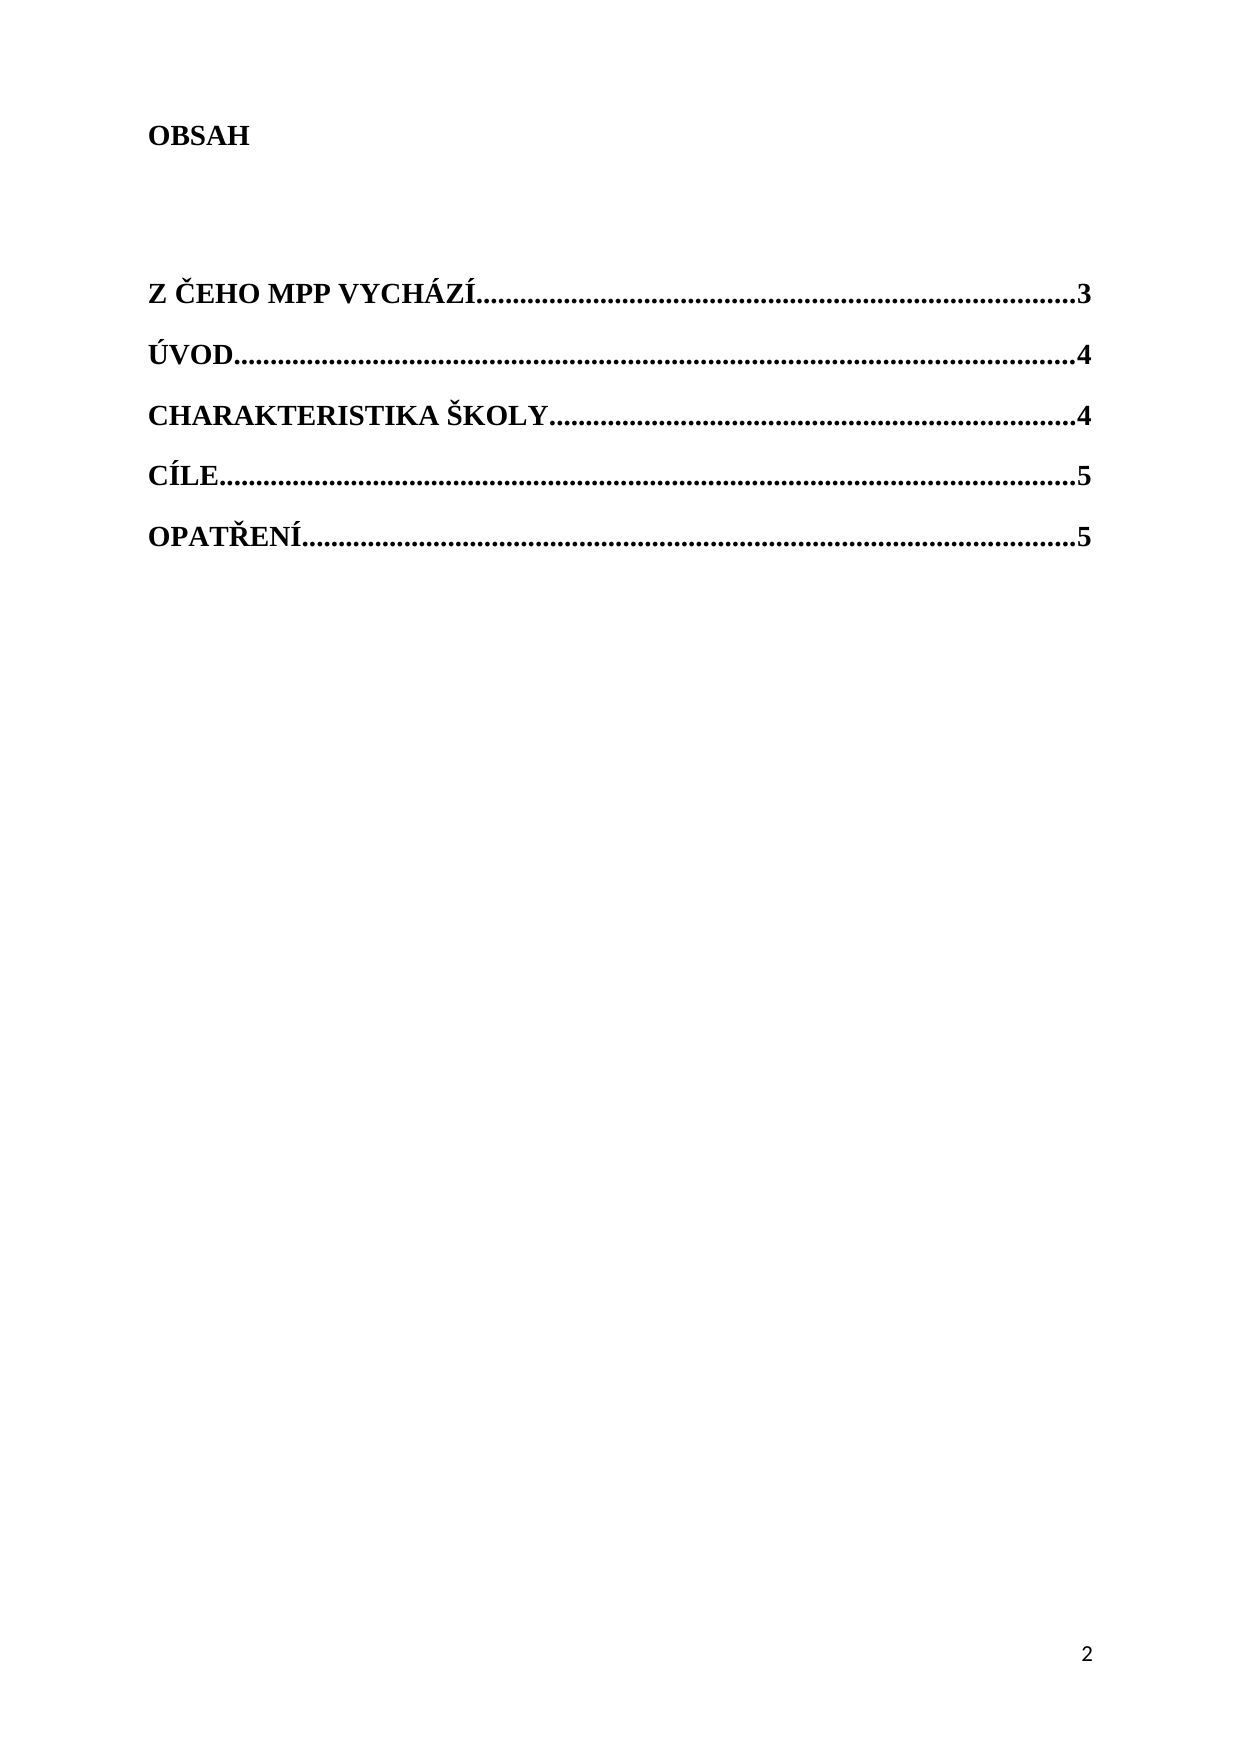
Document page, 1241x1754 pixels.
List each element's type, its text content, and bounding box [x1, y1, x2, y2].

text OBSAH [148, 118, 1092, 152]
text CHARAKTERISTIKA ŠKOLY 4 [148, 398, 1092, 431]
text Z ČEHO MPP VYCHÁZÍ 3 [148, 276, 1092, 310]
text ÚVOD 4 [148, 337, 1092, 371]
text CÍLE 5 [148, 458, 1092, 492]
text OPATŘENÍ 5 [148, 519, 1092, 553]
